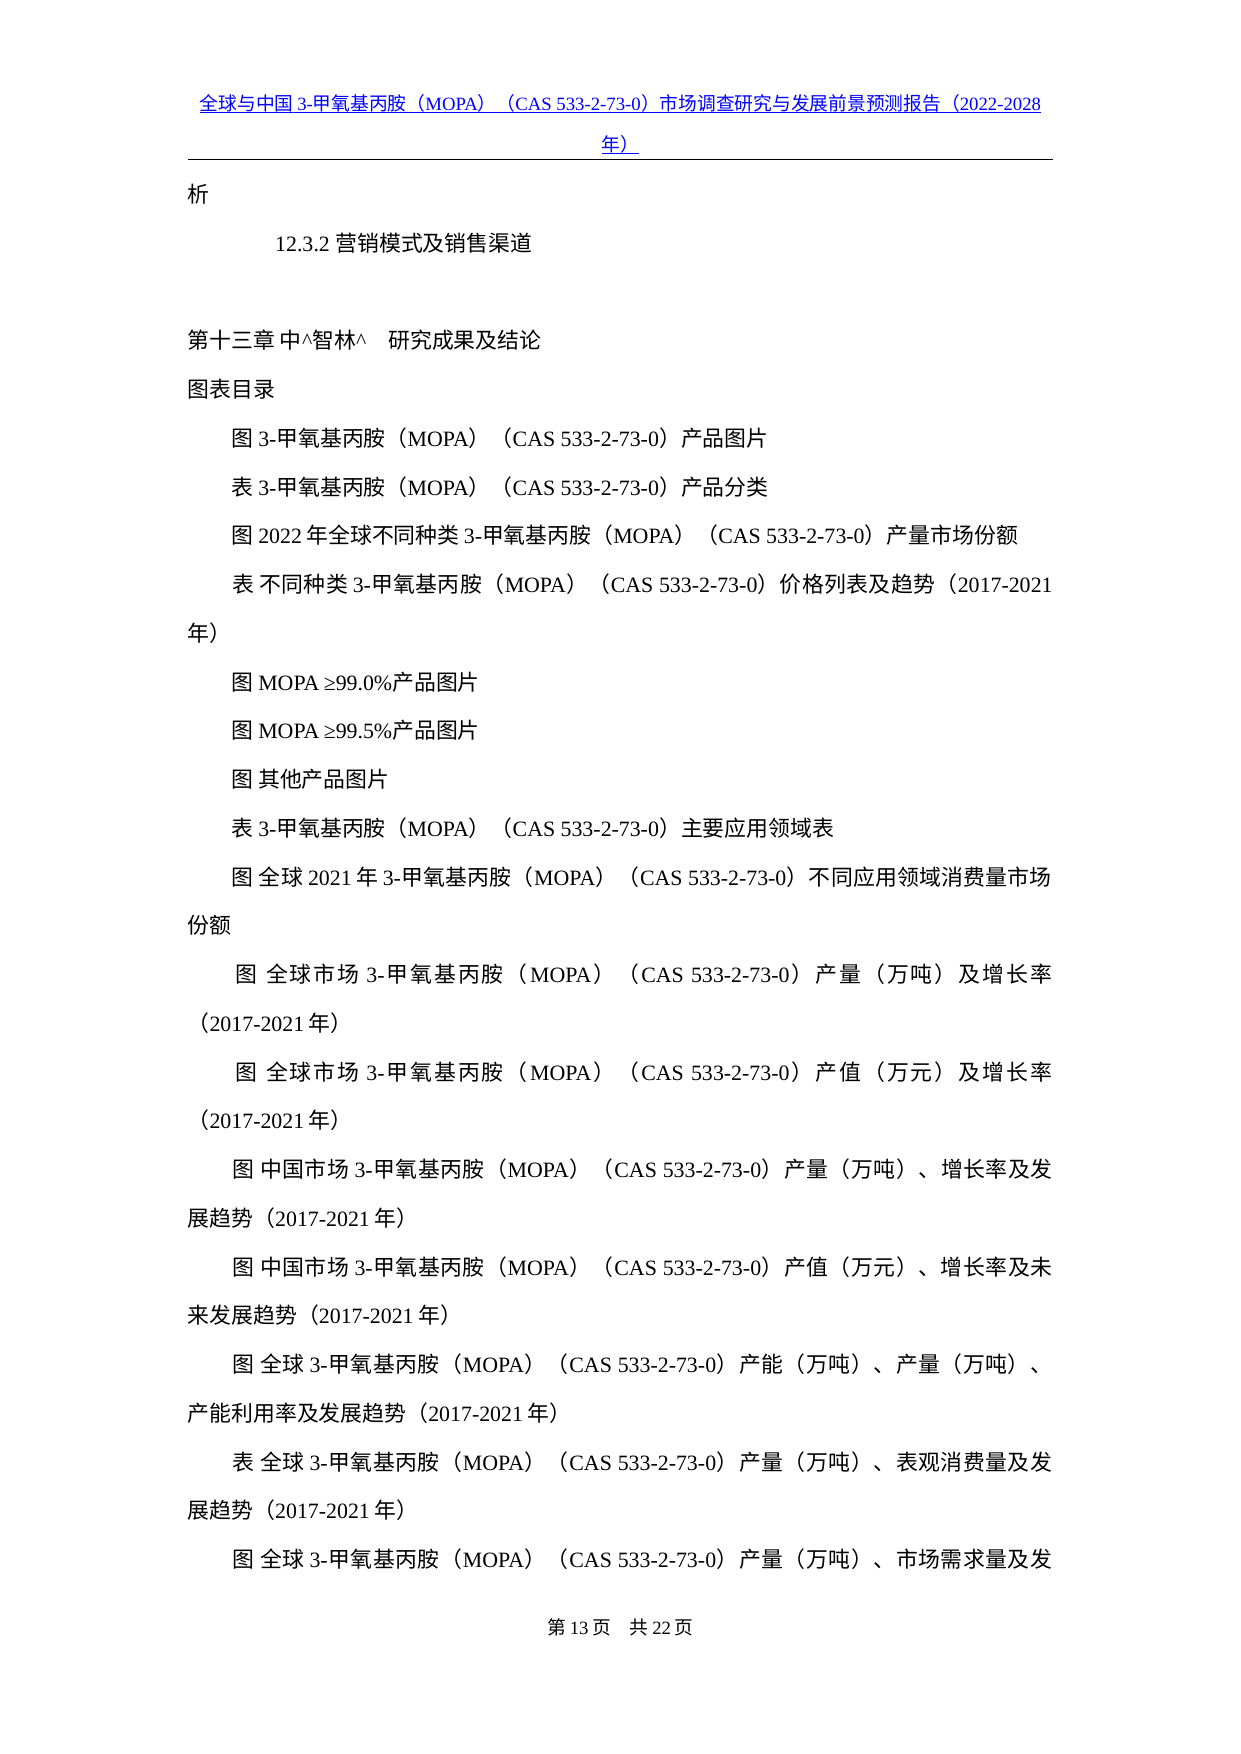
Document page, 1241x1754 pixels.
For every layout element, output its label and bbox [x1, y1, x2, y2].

text [187, 177, 1053, 1574]
